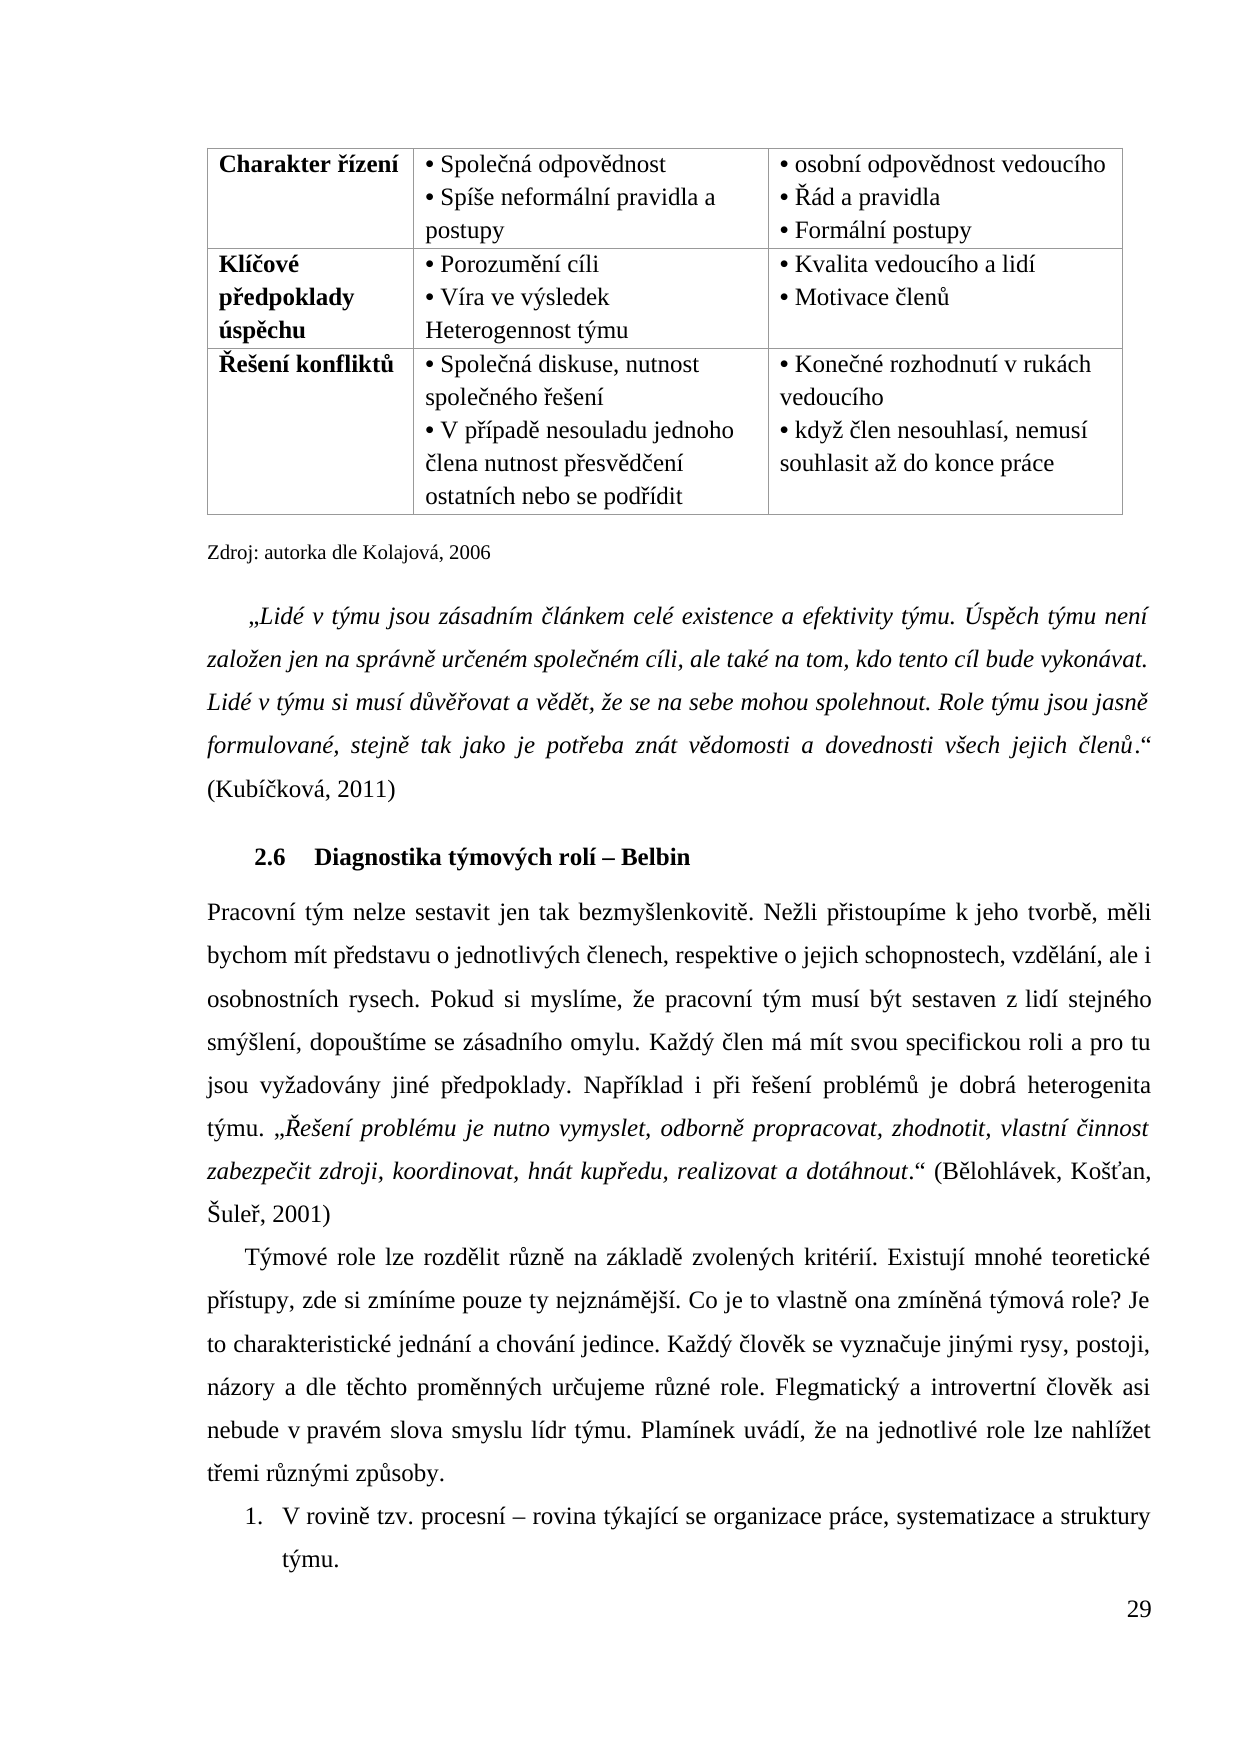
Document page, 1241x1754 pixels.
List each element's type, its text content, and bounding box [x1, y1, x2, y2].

table_cell Charakter řízení [208, 149, 413, 248]
table_cell • Porozumění cíli • Víra ve výsledek Heterogennost týmu [414, 249, 768, 348]
subtitle Diagnostika týmových rolí – Belbin [254, 842, 1152, 871]
text Týmové role lze rozdělit různě na základě zvolených kritérií. Existují mnohé teoretické přístupy, zde si zmíníme pouze ty nejznámější. Co je to vlastně ona zmíněná týmová role? Je to charakteristické jednání a chování jedince. Každý člověk se vyznačuje jinými rysy, postoji, názory a dle těchto proměnných určujeme různé role. Flegmatický a introvertní člověk asi nebude v pravém slova smyslu lídr týmu. Plamínek uvádí, že na jednotlivé role lze nahlížet třemi různými způsoby. [207, 1242, 1152, 1487]
list V rovině tzv. procesní – rovina týkající se organizace práce, systematizace a struktury týmu. [244, 1501, 1152, 1573]
table_cell • Kvalita vedoucího a lidí • Motivace členů [769, 249, 1122, 348]
table_cell • Konečné rozhodnutí v rukách vedoucího • když člen nesouhlasí, nemusí souhlasit až do konce práce [769, 349, 1122, 514]
text Pracovní tým nelze sestavit jen tak bezmyšlenkovitě. Nežli přistoupíme k jeho tvorbě, měli bychom mít představu o jednotlivých členech, respektive o jejich schopnostech, vzdělání, ale i osobnostních rysech. Pokud si myslíme, že pracovní tým musí být sestaven z lidí stejného smýšlení, dopouštíme se zásadního omylu. Každý člen má mít svou specifickou roli a pro tu jsou vyžadovány jiné předpoklady. Například i při řešení problémů je dobrá heterogenita týmu. „Řešení problému je nutno vymyslet, odborně propracovat, zhodnotit, vlastní činnost zabezpečit zdroji, koordinovat, hnát kupředu, realizovat a dotáhnout.“ (Bělohlávek, Košťan, Šuleř, 2001) [207, 897, 1152, 1228]
table_cell • osobní odpovědnost vedoucího • Řád a pravidla • Formální postupy [769, 149, 1122, 248]
table_cell Řešení konfliktů [208, 349, 413, 514]
table_cell • Společná odpovědnost • Spíše neformální pravidla a postupy [414, 149, 768, 248]
table_cell Klíčové předpoklady úspěchu [208, 249, 413, 348]
text Zdroj: autorka dle Kolajová, 2006 [207, 540, 1152, 564]
table_cell • Společná diskuse, nutnost společného řešení • V případě nesouladu jednoho člena nutnost přesvědčení ostatních nebo se podřídit [414, 349, 768, 514]
text „Lidé v týmu jsou zásadním článkem celé existence a efektivity týmu. Úspěch týmu není založen jen na správně určeném společném cíli, ale také na tom, kdo tento cíl bude vykonávat. Lidé v týmu si musí důvěřovat a vědět, že se na sebe mohou spolehnout. Role týmu jsou jasně formulované, stejně tak jako je potřeba znát vědomosti a dovednosti všech jejich členů.“ (Kubíčková, 2011) [207, 601, 1152, 802]
